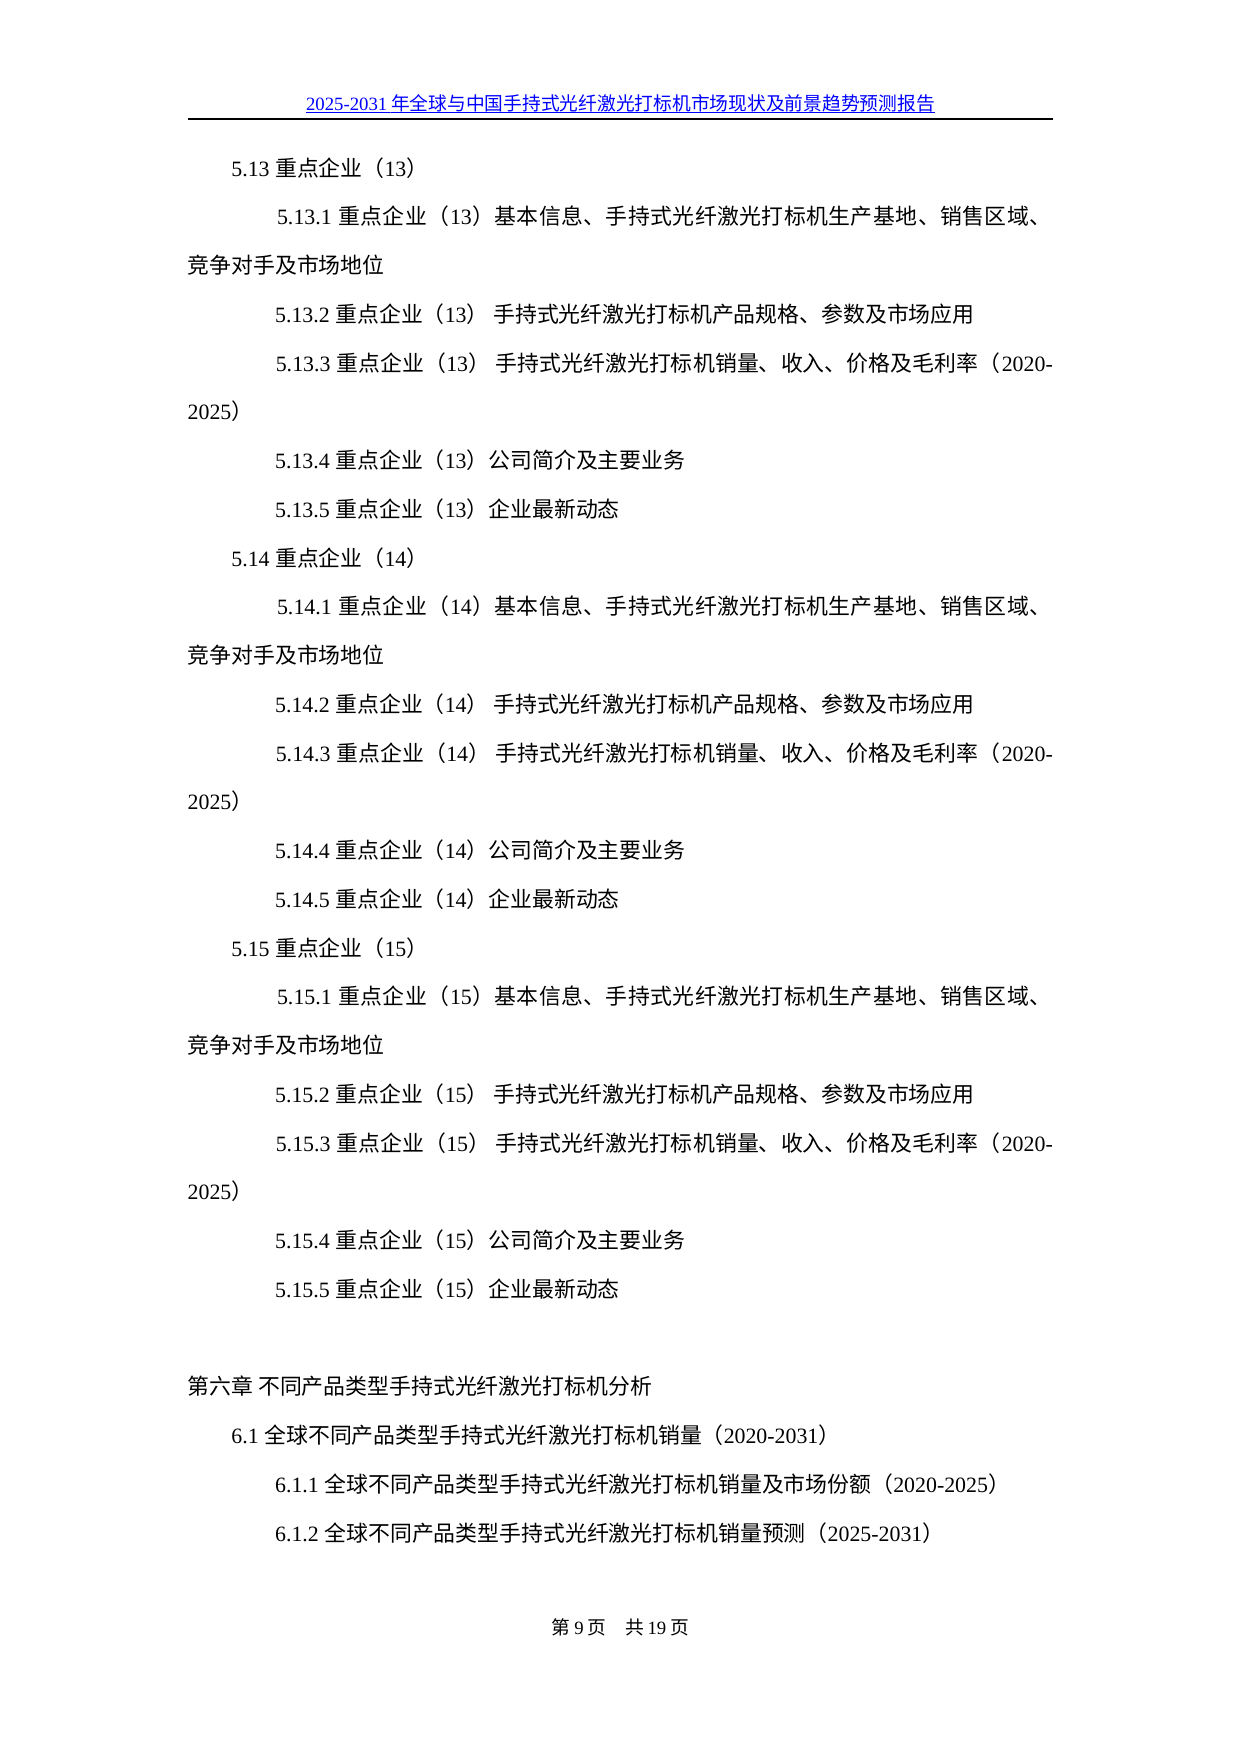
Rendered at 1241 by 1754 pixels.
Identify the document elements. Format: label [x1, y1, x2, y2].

text [187, 150, 1053, 1548]
